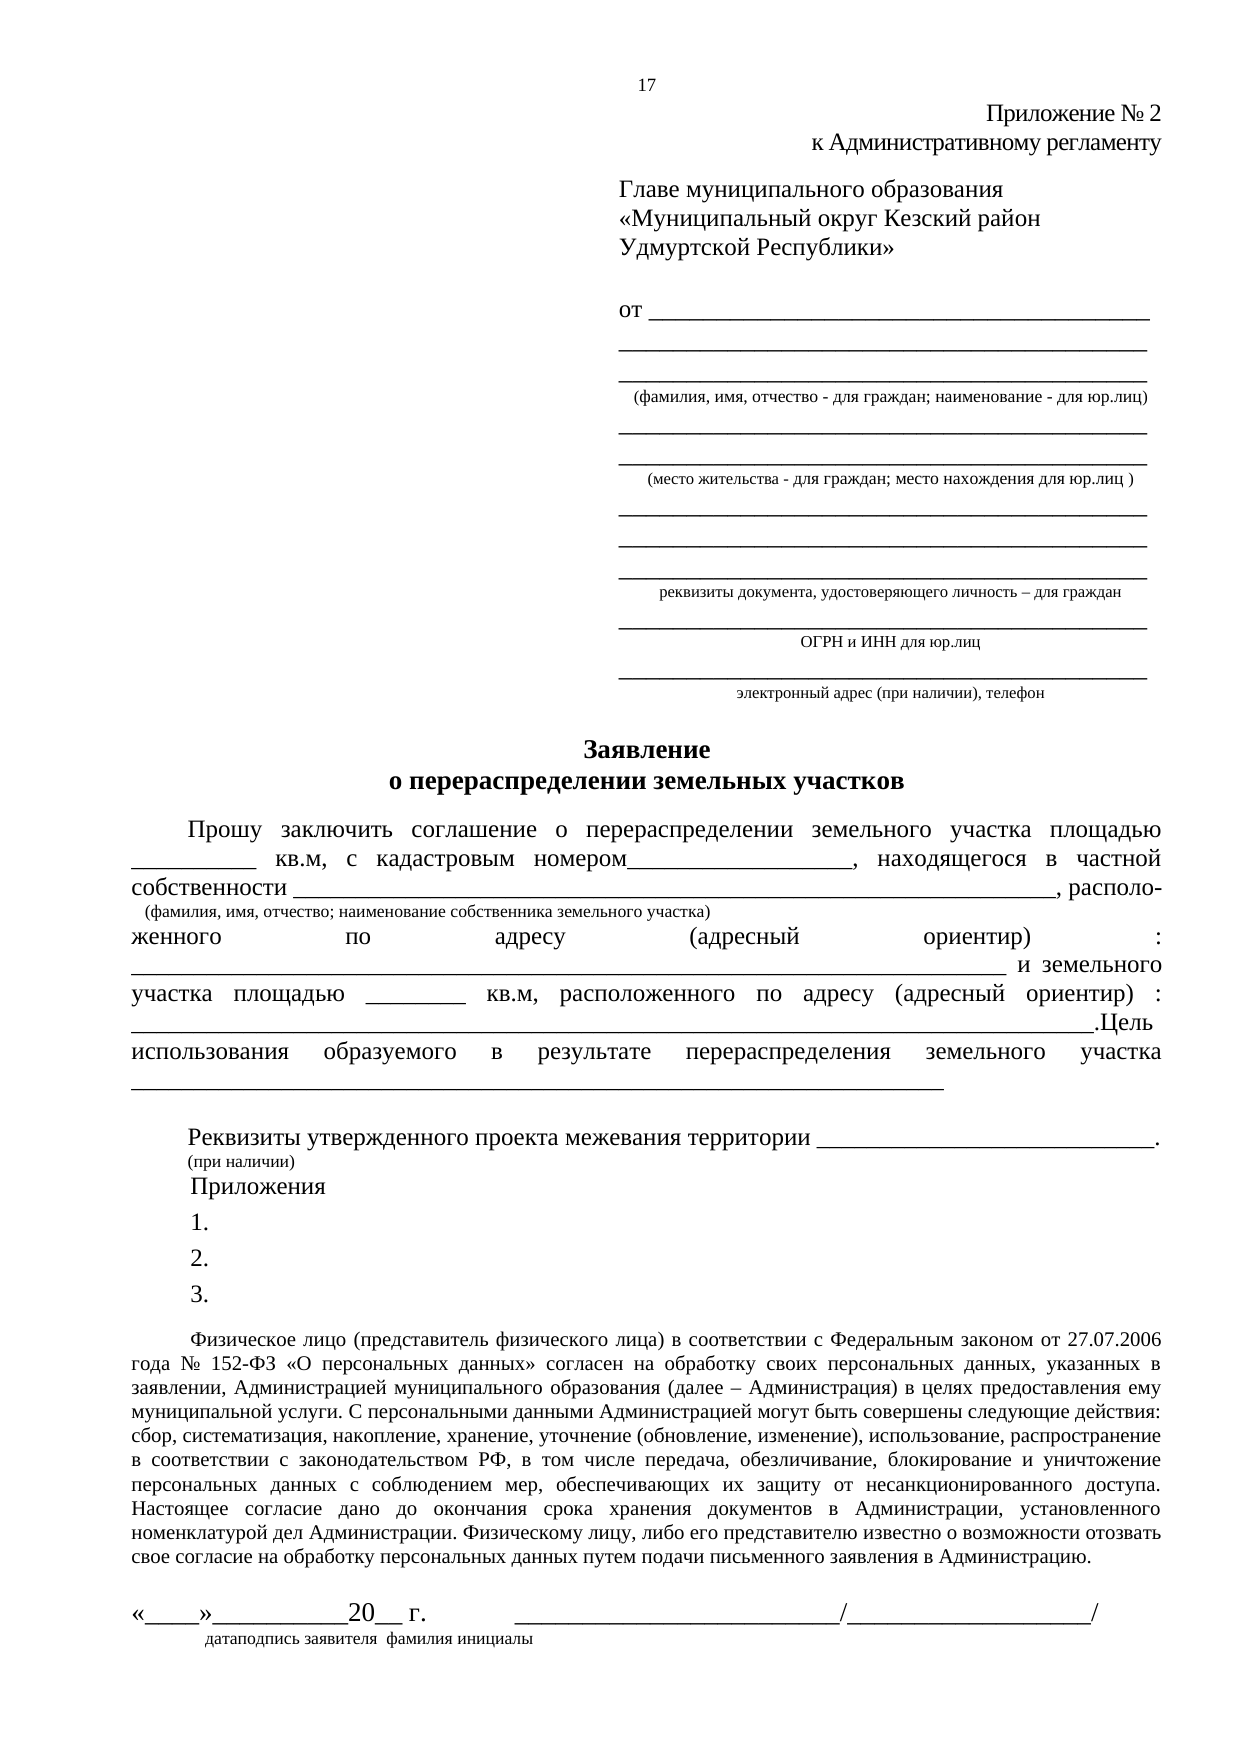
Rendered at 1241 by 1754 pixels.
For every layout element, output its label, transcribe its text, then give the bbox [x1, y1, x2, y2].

text _______________________________________ [619, 601, 1162, 632]
text _______________________________________ [619, 437, 1162, 468]
text _______________________________________ [619, 519, 1162, 551]
text реквизиты документа, удостоверяющего личность – для граждан [619, 582, 1162, 601]
text _______________________________________ [619, 651, 1162, 682]
subtitle Приложение № 2 [722, 98, 1162, 127]
text _______________________________________ [619, 488, 1162, 519]
text Прошу заключить соглашение о перераспределении земельного участка площадью __________ кв.м, с кадастровым номером__________________, находящегося в частной собственности _____________________________________________________________, располо- [131, 814, 1162, 900]
text Приложения [131, 1171, 1162, 1200]
text электронный адрес (при наличии), телефон [619, 682, 1162, 702]
text 3. [131, 1279, 1162, 1308]
text «____»__________20__ г. ________________________/__________________/ [131, 1596, 1162, 1628]
text 1. [131, 1207, 1162, 1236]
text Заявление [131, 733, 1162, 764]
text (при наличии) [131, 1151, 1162, 1171]
text _______________________________________ [619, 406, 1162, 437]
text (фамилия, имя, отчество; наименование собственника земельного участка) [131, 900, 1162, 921]
text (место жительства - для граждан; место нахождения для юр.лиц ) [619, 468, 1162, 488]
text к Административному регламенту [722, 127, 1162, 155]
text _______________________________________ [619, 323, 1162, 354]
text ОГРН и ИНН для юр.лиц [619, 632, 1162, 651]
text Физическое лицо (представитель физического лица) в соответствии с Федеральным законом от 27.07.2006 года № 152-ФЗ «О персональных данных» согласен на обработку своих персональных данных, указанных в заявлении, Администрацией муниципального образования (далее – Администрация) в целях предоставления ему муниципальной услуги. С персональными данными Администрацией могут быть совершены следующие действия: сбор, систематизация, накопление, хранение, уточнение (обновление, изменение), использование, распространение в соответствии с законодательством РФ, в том числе передача, обезличивание, блокирование и уничтожение персональных данных с соблюдением мер, обеспечивающих их защиту от несанкционированного доступа. Настоящее согласие дано до окончания срока хранения документов в Администрации, установленного номенклатурой дел Администрации. Физическому лицу, либо его представителю известно о возможности отозвать свое согласие на обработку персональных данных путем подачи письменного заявления в Администрацию. [131, 1327, 1162, 1568]
text _______________________________________ [619, 551, 1162, 582]
text женного по адресу (адресный ориентир) : ______________________________________________________________________ и земельного участка площадью ________ кв.м, расположенного по адресу (адресный ориентир) : _____________________________________________________________________________.Цель использования образуемого в результате перераспределения земельного участка _________________________________________________________________ [131, 921, 1162, 1093]
text (фамилия, имя, отчество - для граждан; наименование - для юр.лиц) [619, 385, 1162, 406]
text Реквизиты утвержденного проекта межевания территории ___________________________. [131, 1122, 1162, 1151]
text датаподпись заявителя фамилия инициалы [131, 1628, 1162, 1648]
text 2. [131, 1243, 1162, 1272]
text о перераспределении земельных участков [131, 764, 1162, 795]
text от _____________________________________ [619, 292, 1162, 323]
text Главе муниципального образования «Муниципальный округ Кезский район Удмуртской Республики» [619, 174, 1162, 261]
text _______________________________________ [619, 354, 1162, 385]
